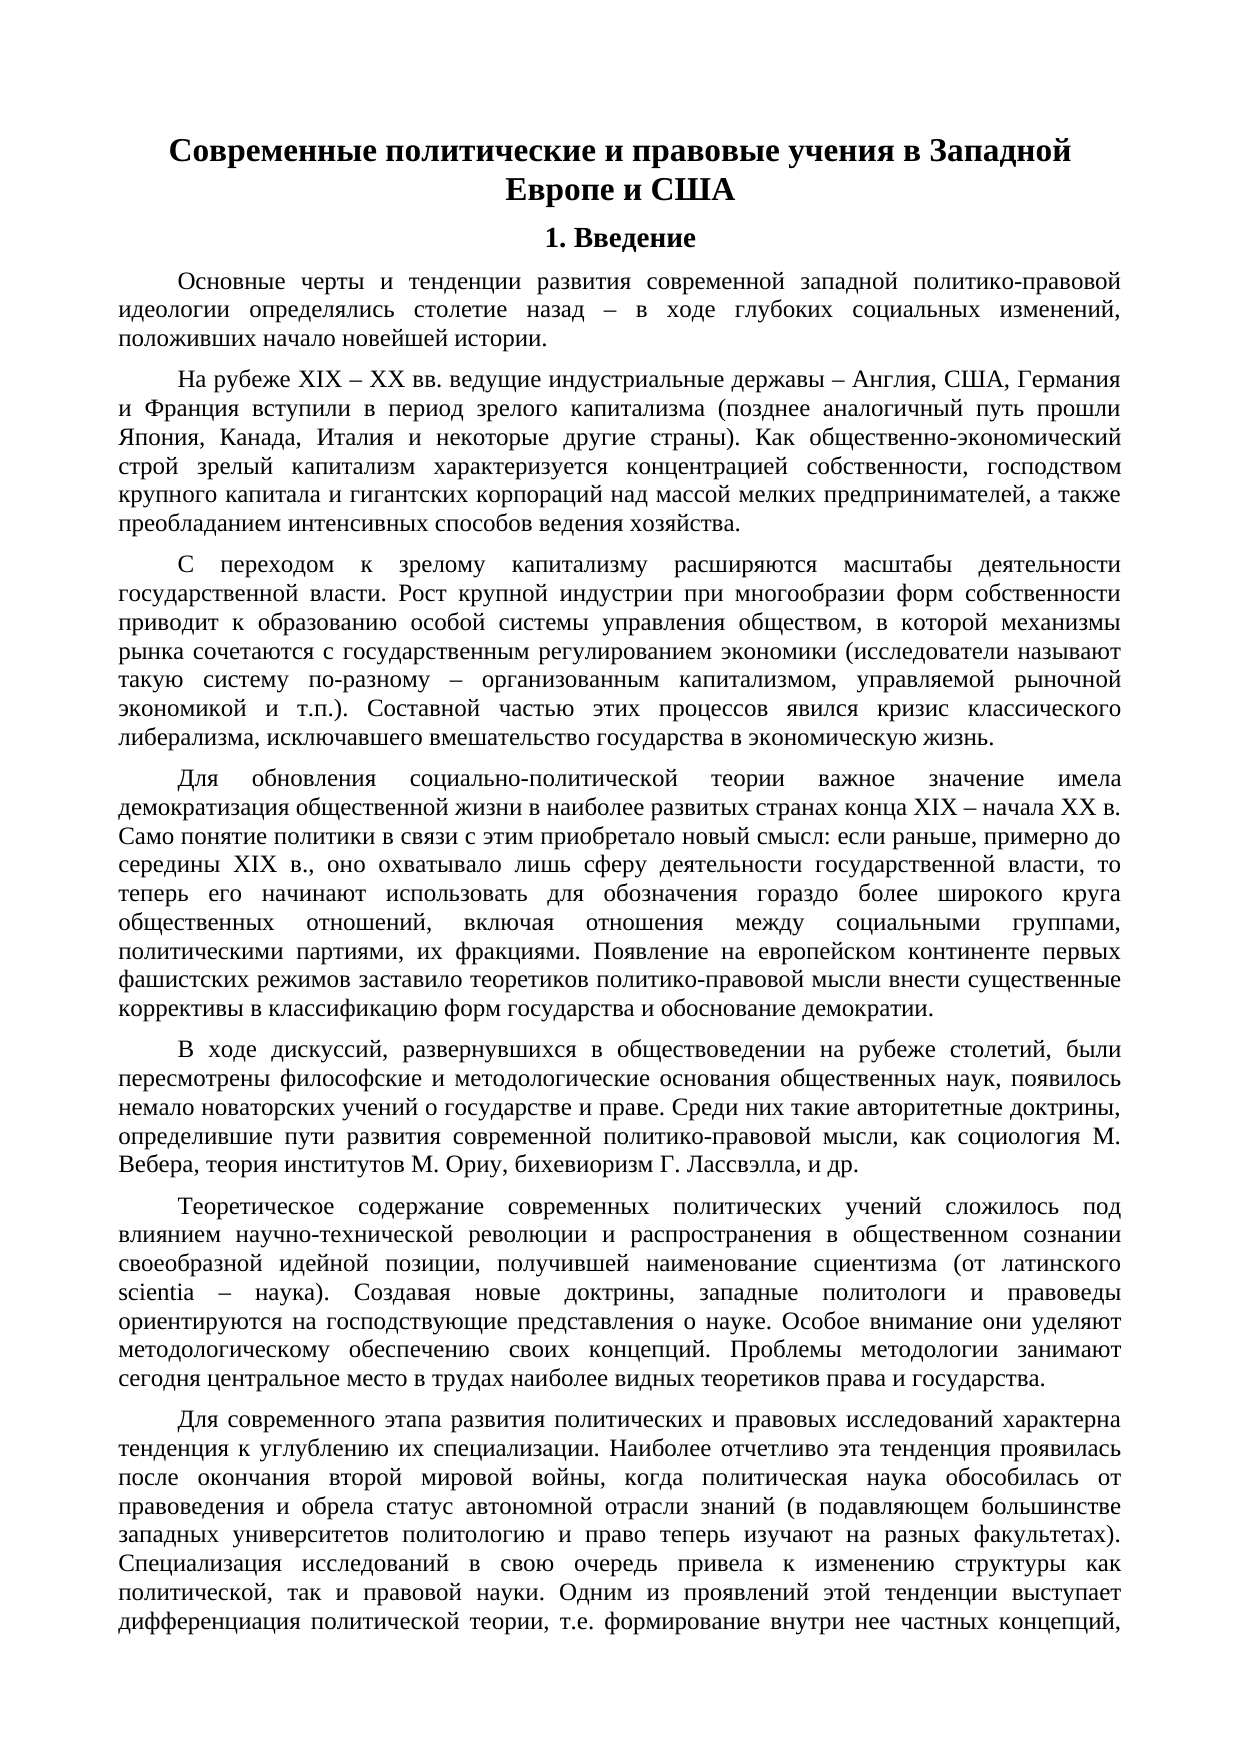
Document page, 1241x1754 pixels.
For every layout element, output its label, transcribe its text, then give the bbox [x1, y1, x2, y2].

text Теоретическое содержание современных политических учений сложилось под влиянием научно-технической революции и распространения в общественном сознании своеобразной идейной позиции, получившей наименование сциентизма (от латинского scientia – наука). Создавая новые доктрины, западные политологи и правоведы ориентируются на господствующие представления о науке. Особое внимание они уделяют методологическому обеспечению своих концепций. Проблемы методологии занимают сегодня центральное место в трудах наиболее видных теоретиков права и государства. [118, 1191, 1122, 1392]
text На рубеже XIX – XX вв. ведущие индустриальные державы – Англия, США, Германия и Франция вступили в период зрелого капитализма (позднее аналогичный путь прошли Япония, Канада, Италия и некоторые другие страны). Как общественно-экономический строй зрелый капитализм характеризуется концентрацией собственности, господством крупного капитала и гигантских корпораций над массой мелких предпринимателей, а также преобладанием интенсивных способов ведения хозяйства. [118, 364, 1122, 537]
text Современные политические и правовые учения в Западной Европе и США [118, 131, 1122, 207]
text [118, 1404, 1122, 1634]
text Для обновления социально-политической теории важное значение имела демократизация общественной жизни в наиболее развитых странах конца XIX – начала XX в. Само понятие политики в связи с этим приобретало новый смысл: если раньше, примерно до середины XIX в., оно охватывало лишь сферу деятельности государственной власти, то теперь его начинают использовать для обозначения гораздо более широкого круга общественных отношений, включая отношения между социальными группами, политическими партиями, их фракциями. Появление на европейском континенте первых фашистских режимов заставило теоретиков политико-правовой мысли внести существенные коррективы в классификацию форм государства и обоснование демократии. [118, 763, 1122, 1022]
text В ходе дискуссий, развернувшихся в обществоведении на рубеже столетий, были пересмотрены философские и методологические основания общественных наук, появилось немало новаторских учений о государстве и праве. Среди них такие авторитетные доктрины, определившие пути развития современной политико-правовой мысли, как социология М. Вебера, теория институтов М. Ориу, бихевиоризм Г. Лассвэлла, и др. [118, 1034, 1122, 1178]
text 1. Введение [118, 220, 1122, 253]
text С переходом к зрелому капитализму расширяются масштабы деятельности государственной власти. Рост крупной индустрии при многообразии форм собственности приводит к образованию особой системы управления обществом, в которой механизмы рынка сочетаются с государственным регулированием экономики (исследователи называют такую систему по-разному – организованным капитализмом, управляемой рыночной экономикой и т.п.). Составной частью этих процессов явился кризис классического либерализма, исключавшего вмешательство государства в экономическую жизнь. [118, 549, 1122, 751]
text Основные черты и тенденции развития современной западной политико-правовой идеологии определялись столетие назад – в ходе глубоких социальных изменений, положивших начало новейшей истории. [118, 266, 1122, 352]
